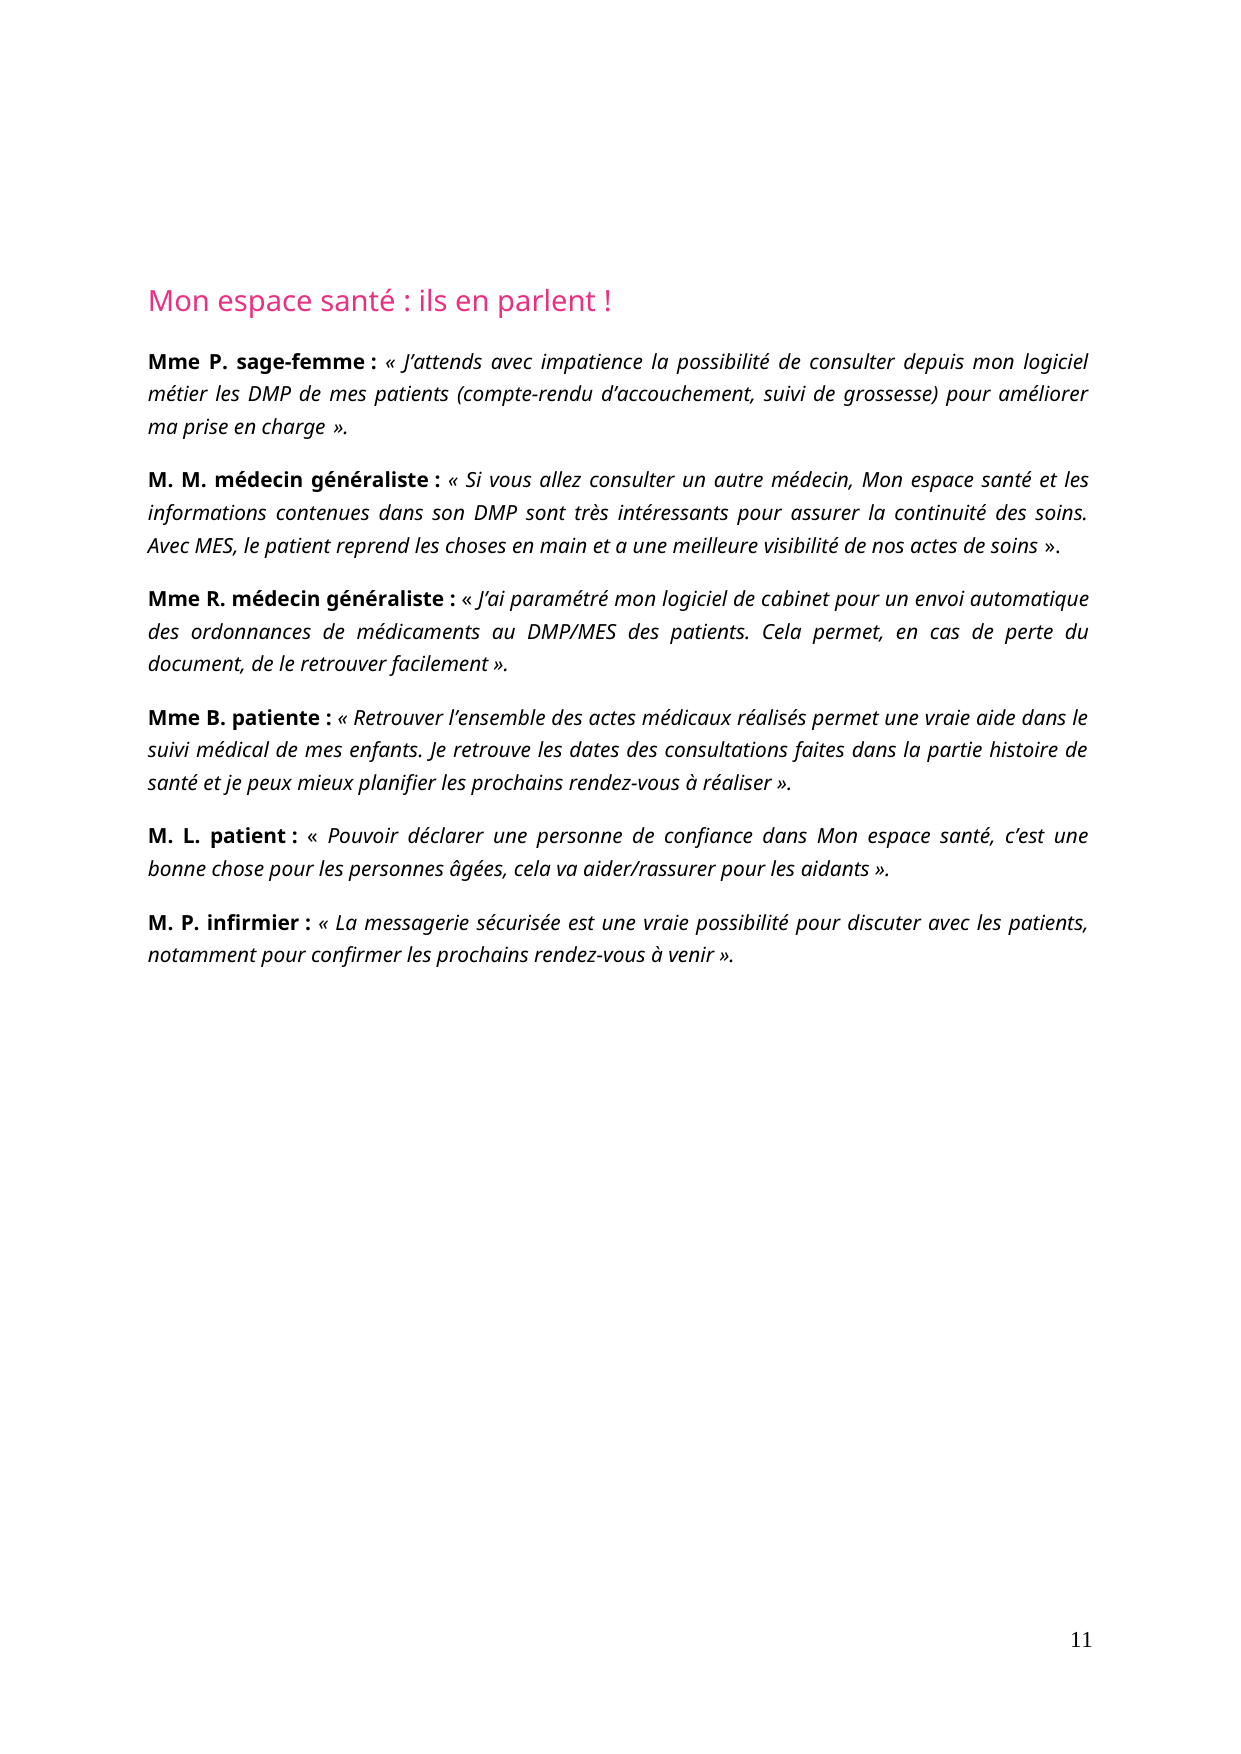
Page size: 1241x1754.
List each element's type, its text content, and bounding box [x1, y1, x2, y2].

text Mme P. sage-femme : « J’attends avec impatience la possibilité de consulter depuis mon logiciel métier les DMP de mes patients (compte-rendu d’accouchement, suivi de grossesse) pour améliorer ma prise en charge ». [148, 347, 1093, 441]
text M. P. infirmier : « La messagerie sécurisée est une vraie possibilité pour discuter avec les patients, notamment pour confirmer les prochains rendez-vous à venir ». [148, 908, 1093, 969]
text M. M. médecin généraliste : « Si vous allez consulter un autre médecin, Mon espace santé et les informations contenues dans son DMP sont très intéressants pour assurer la continuité des soins. Avec MES, le patient reprend les choses en main et a une meilleure visibilité de nos actes de soins ». [148, 466, 1093, 559]
text M. L. patient : « Pouvoir déclarer une personne de confiance dans Mon espace santé, c’est une bonne chose pour les personnes âgées, cela va aider/rassurer pour les aidants ». [148, 822, 1093, 883]
text Mme R. médecin généraliste : « J’ai paramétré mon logiciel de cabinet pour un envoi automatique des ordonnances de médicaments au DMP/MES des patients. Cela permet, en cas de perte du document, de le retrouver facilement ». [148, 584, 1093, 678]
text Mon espace santé : ils en parlent ! [148, 281, 1093, 320]
text Mme B. patiente : « Retrouver l’ensemble des actes médicaux réalisés permet une vraie aide dans le suivi médical de mes enfants. Je retrouve les dates des consultations faites dans la partie histoire de santé et je peux mieux planifier les prochains rendez-vous à réaliser ». [148, 703, 1093, 797]
